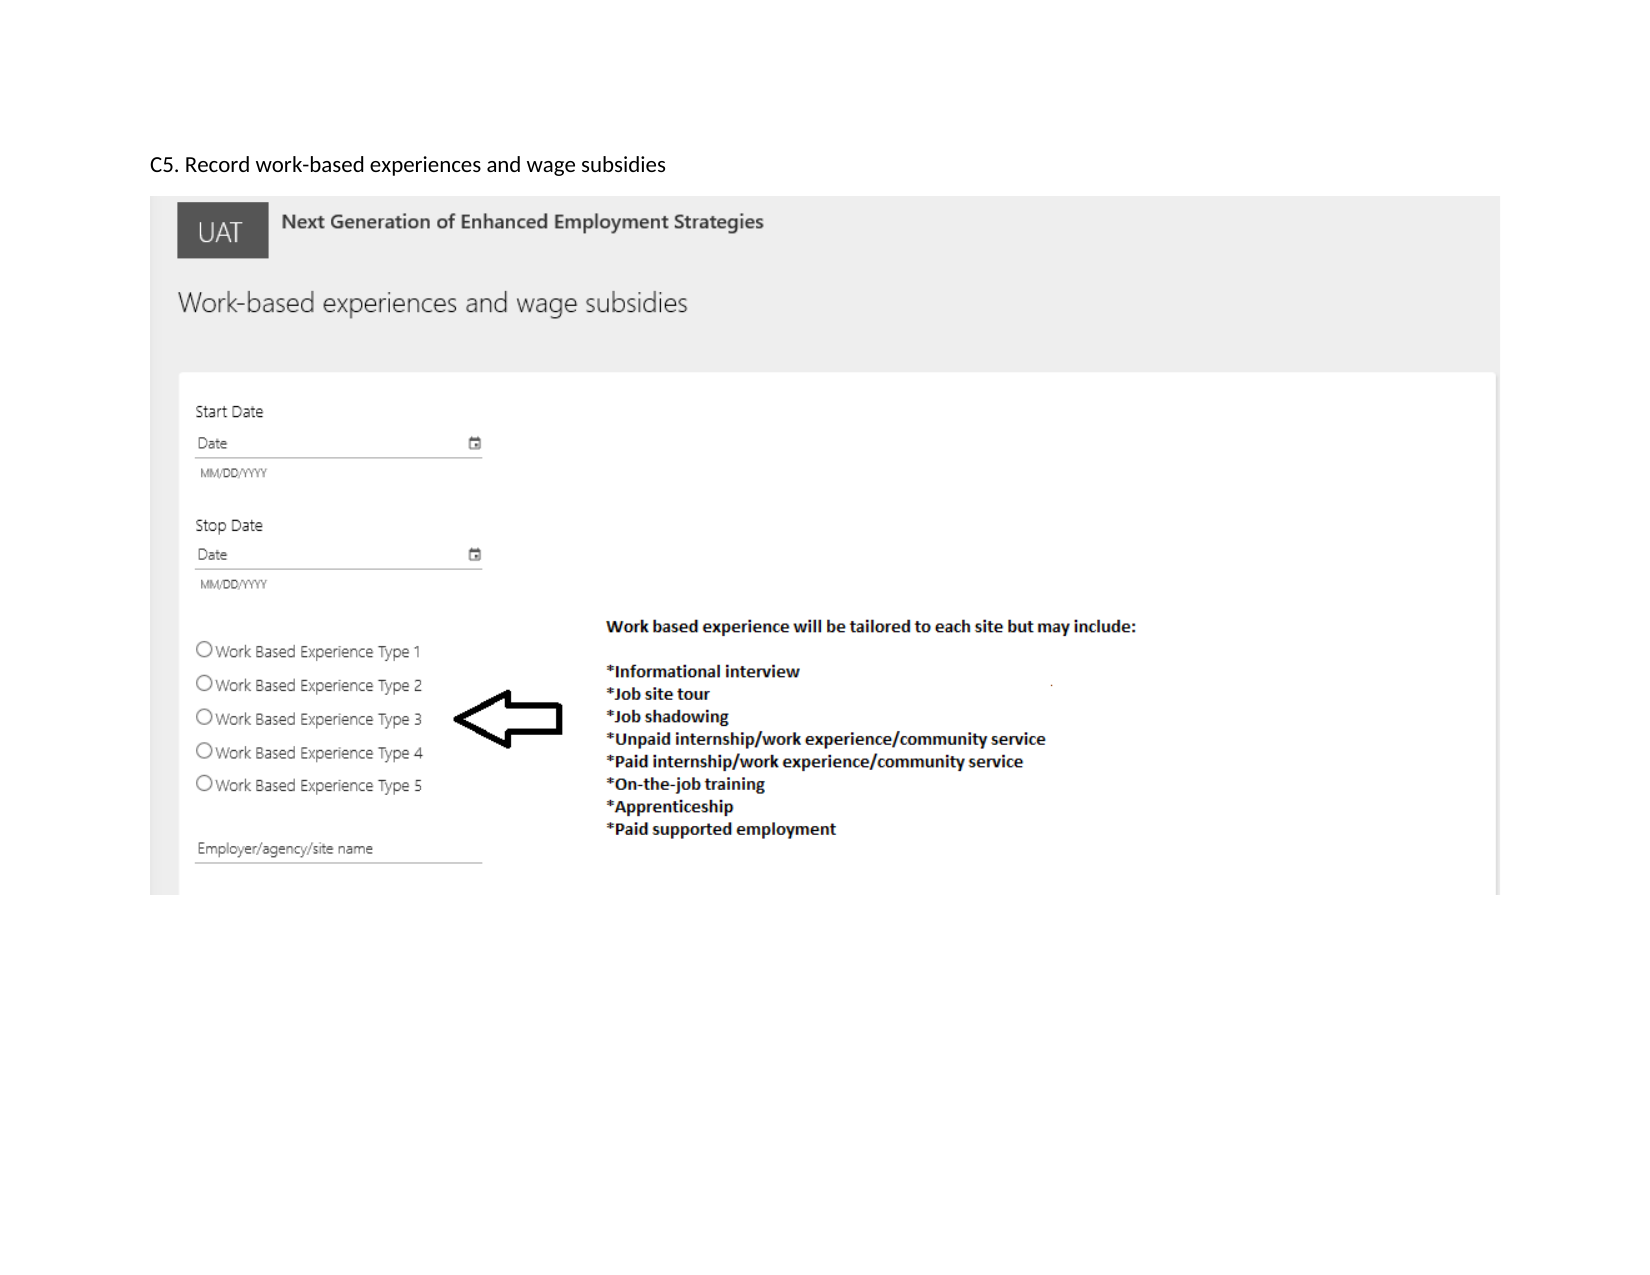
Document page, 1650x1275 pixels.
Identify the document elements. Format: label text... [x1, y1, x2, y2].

text C5. Record work-based experiences and wage subsidies [150, 150, 1500, 178]
picture [150, 196, 1500, 895]
